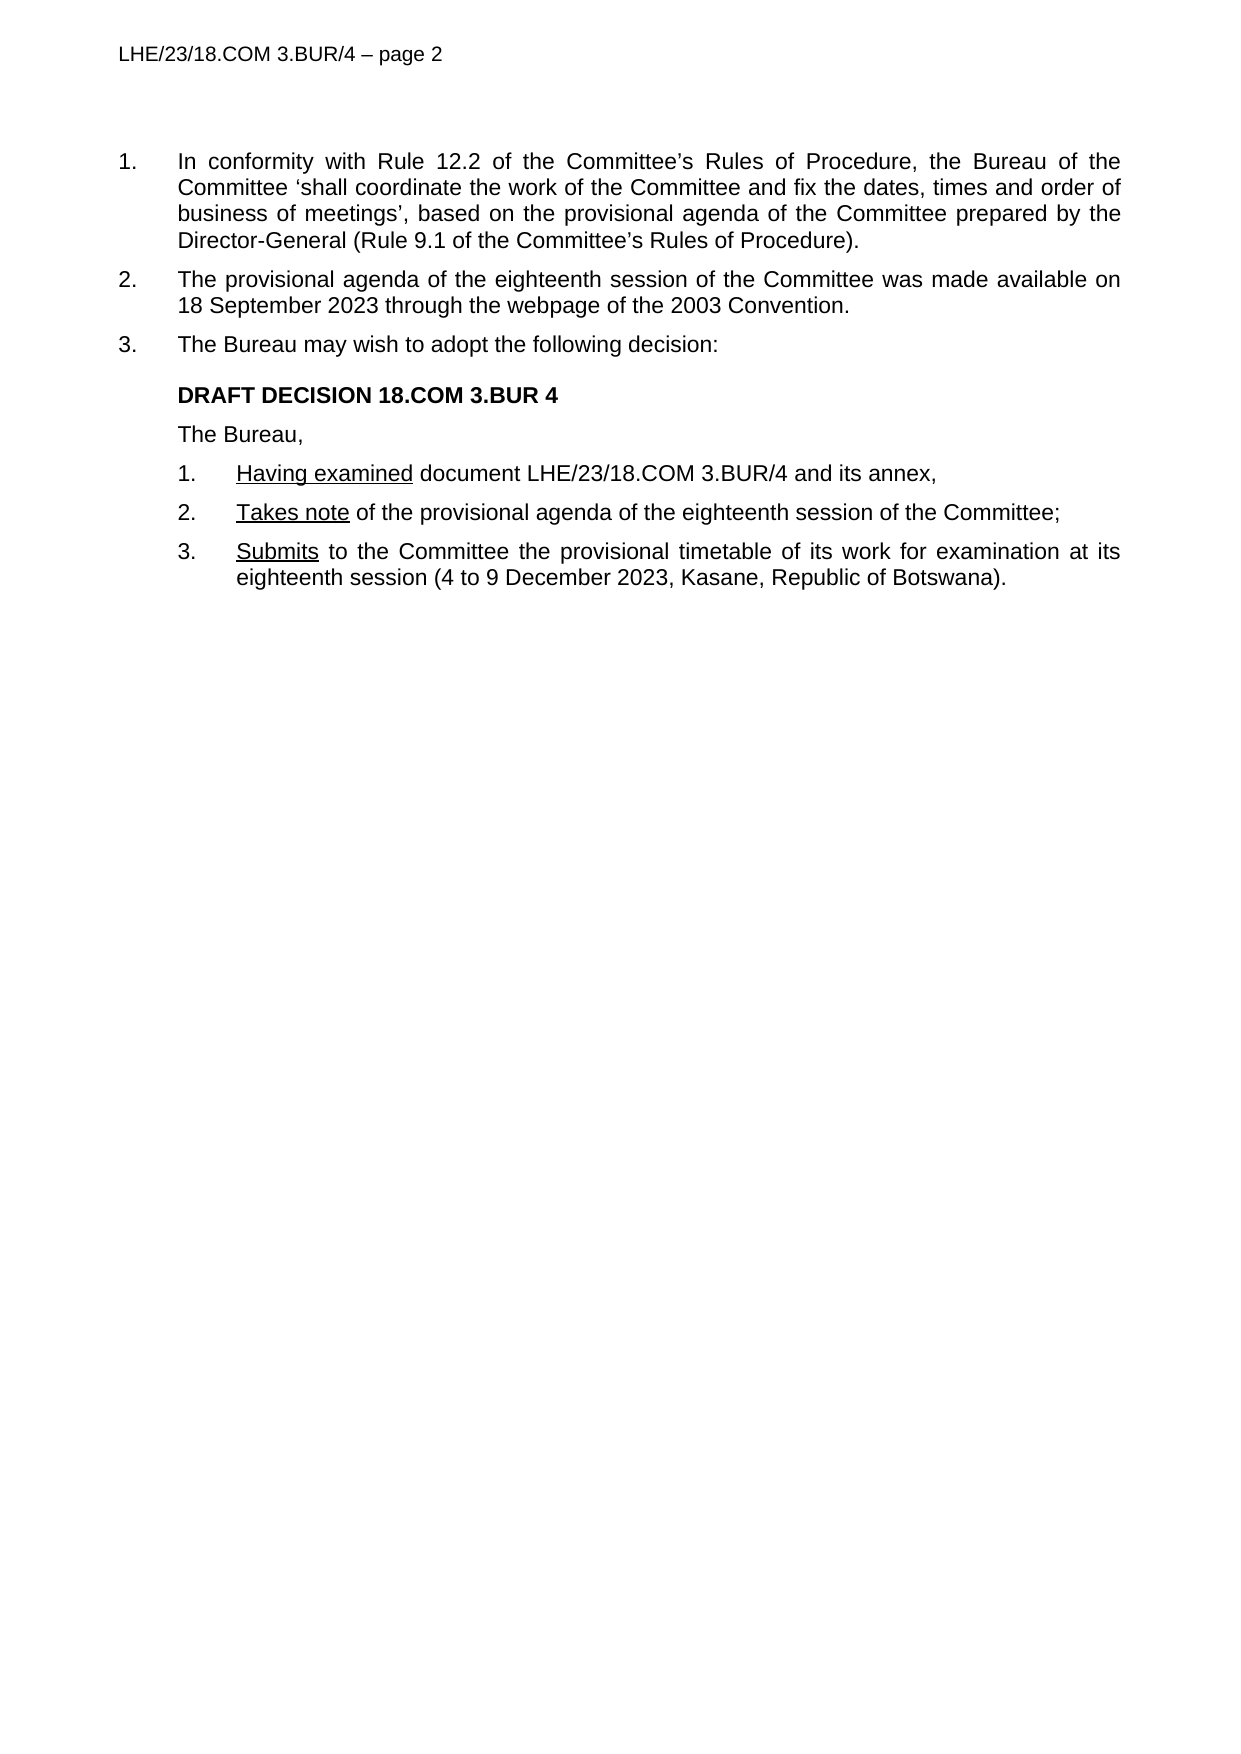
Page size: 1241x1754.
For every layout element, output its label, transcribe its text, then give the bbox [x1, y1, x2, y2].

text In conformity with Rule 12.2 of the Committee’s Rules of Procedure, the Bureau of the Committee ‘shall coordinate the work of the Committee and fix the dates, times and order of business of meetings’, based on the provisional agenda of the Committee prepared by the Director-General (Rule 9.1 of the Committee’s Rules of Procedure). [118, 148, 1122, 253]
text Takes note of the provisional agenda of the eighteenth session of the Committee; [177, 499, 1122, 525]
text Submits to the Committee the provisional timetable of its work for examination at its eighteenth session (4 to 9 December 2023, Kasane, Republic of Botswana). [177, 538, 1122, 590]
text The provisional agenda of the eighteenth session of the Committee was made available on 18 September 2023 through the webpage of the 2003 Convention. [118, 266, 1122, 318]
text The Bureau may wish to adopt the following decision: [118, 331, 1122, 357]
text Having examined document LHE/23/18.COM 3.BUR/4 and its annex, [177, 460, 1122, 486]
text The Bureau, [177, 421, 1122, 447]
title DRAFT DECISION 18.COM 3.BUR 4 [177, 382, 1122, 408]
